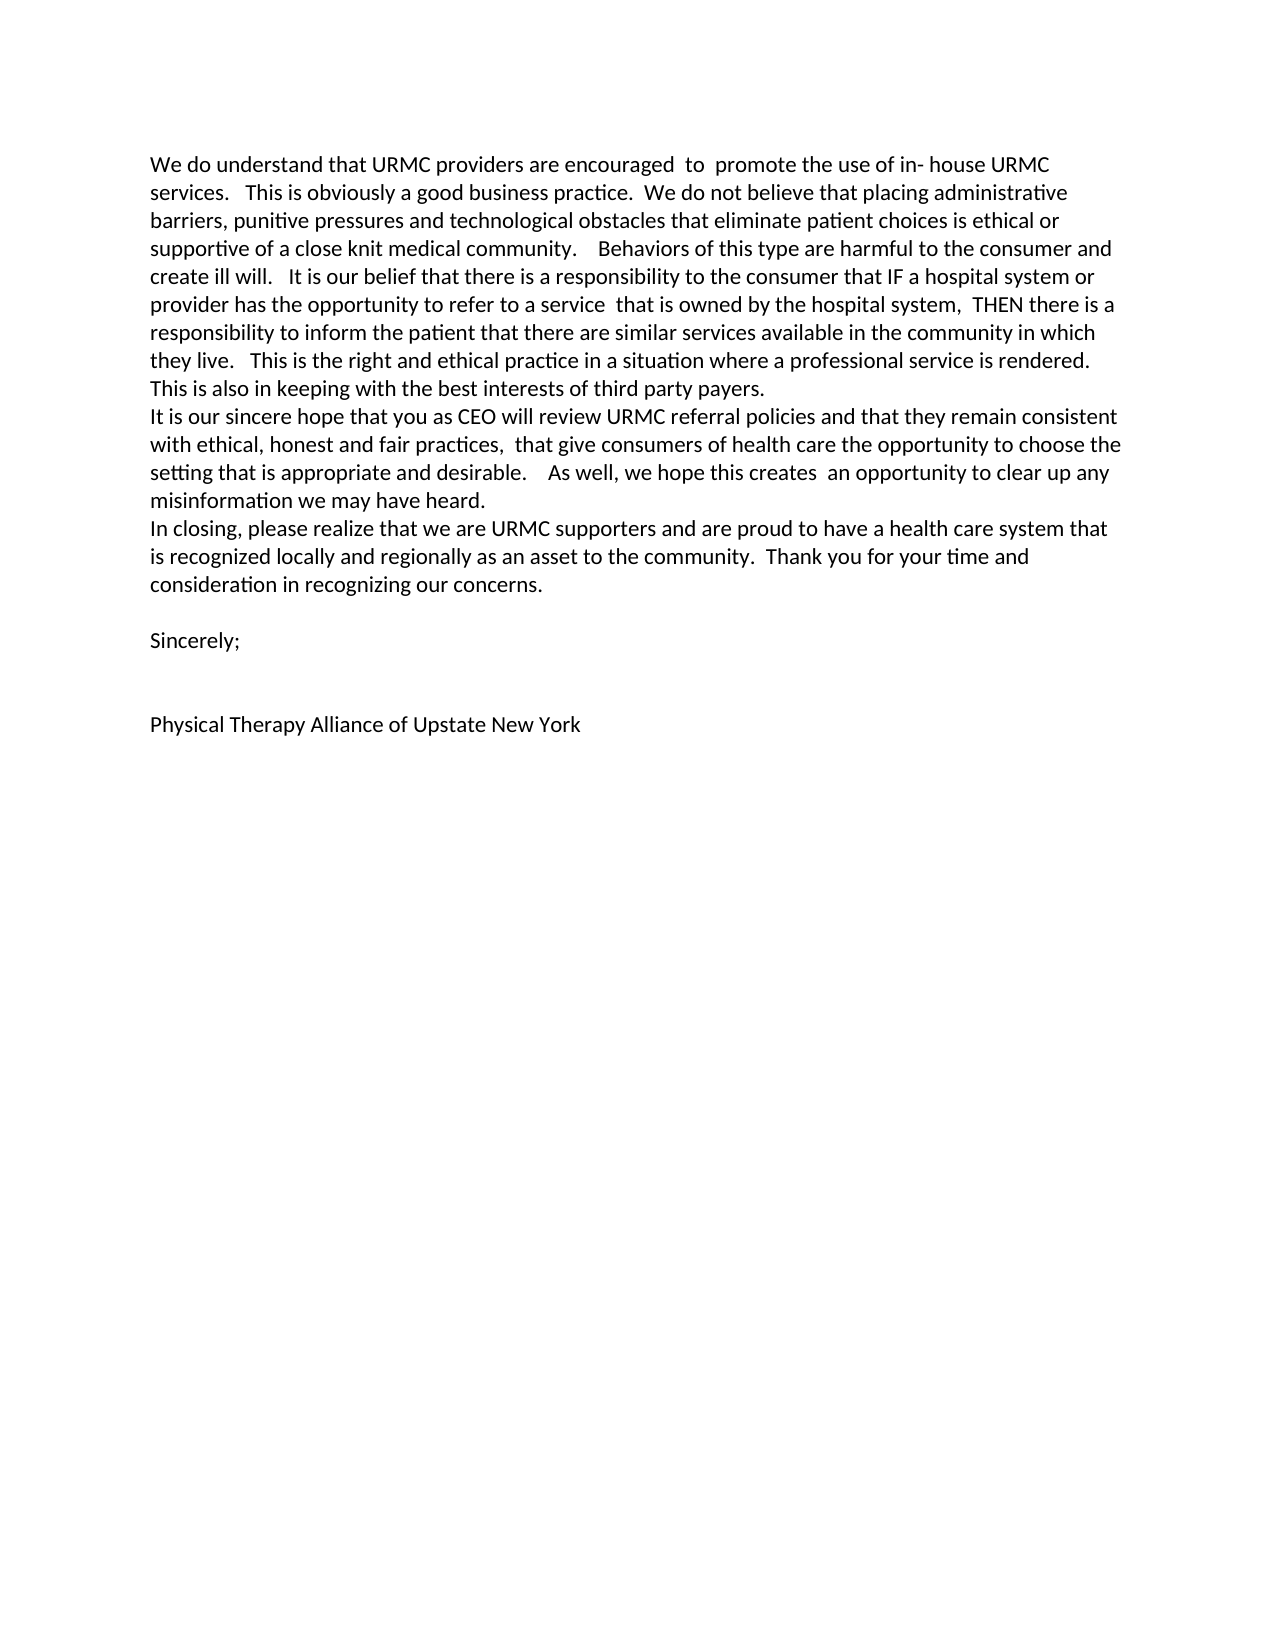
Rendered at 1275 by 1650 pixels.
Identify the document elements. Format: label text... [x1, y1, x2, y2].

text Sincerely; [150, 626, 1125, 654]
text In closing, please realize that we are URMC supporters and are proud to have a health care system that is recognized locally and regionally as an asset to the community. Thank you for your time and consideration in recognizing our concerns. [150, 514, 1125, 598]
text It is our sincere hope that you as CEO will review URMC referral policies and that they remain consistent with ethical, honest and fair practices, that give consumers of health care the opportunity to choose the setting that is appropriate and desirable. As well, we hope this creates an opportunity to clear up any misinformation we may have heard. [150, 402, 1125, 514]
text We do understand that URMC providers are encouraged to promote the use of in- house URMC services. This is obviously a good business practice. We do not believe that placing administrative barriers, punitive pressures and technological obstacles that eliminate patient choices is ethical or supportive of a close knit medical community. Behaviors of this type are harmful to the consumer and create ill will. It is our belief that there is a responsibility to the consumer that IF a hospital system or provider has the opportunity to refer to a service that is owned by the hospital system, THEN there is a responsibility to inform the patient that there are similar services available in the community in which they live. This is the right and ethical practice in a situation where a professional service is rendered. This is also in keeping with the best interests of third party payers. [150, 150, 1125, 402]
text Physical Therapy Alliance of Upstate New York [150, 710, 1125, 738]
